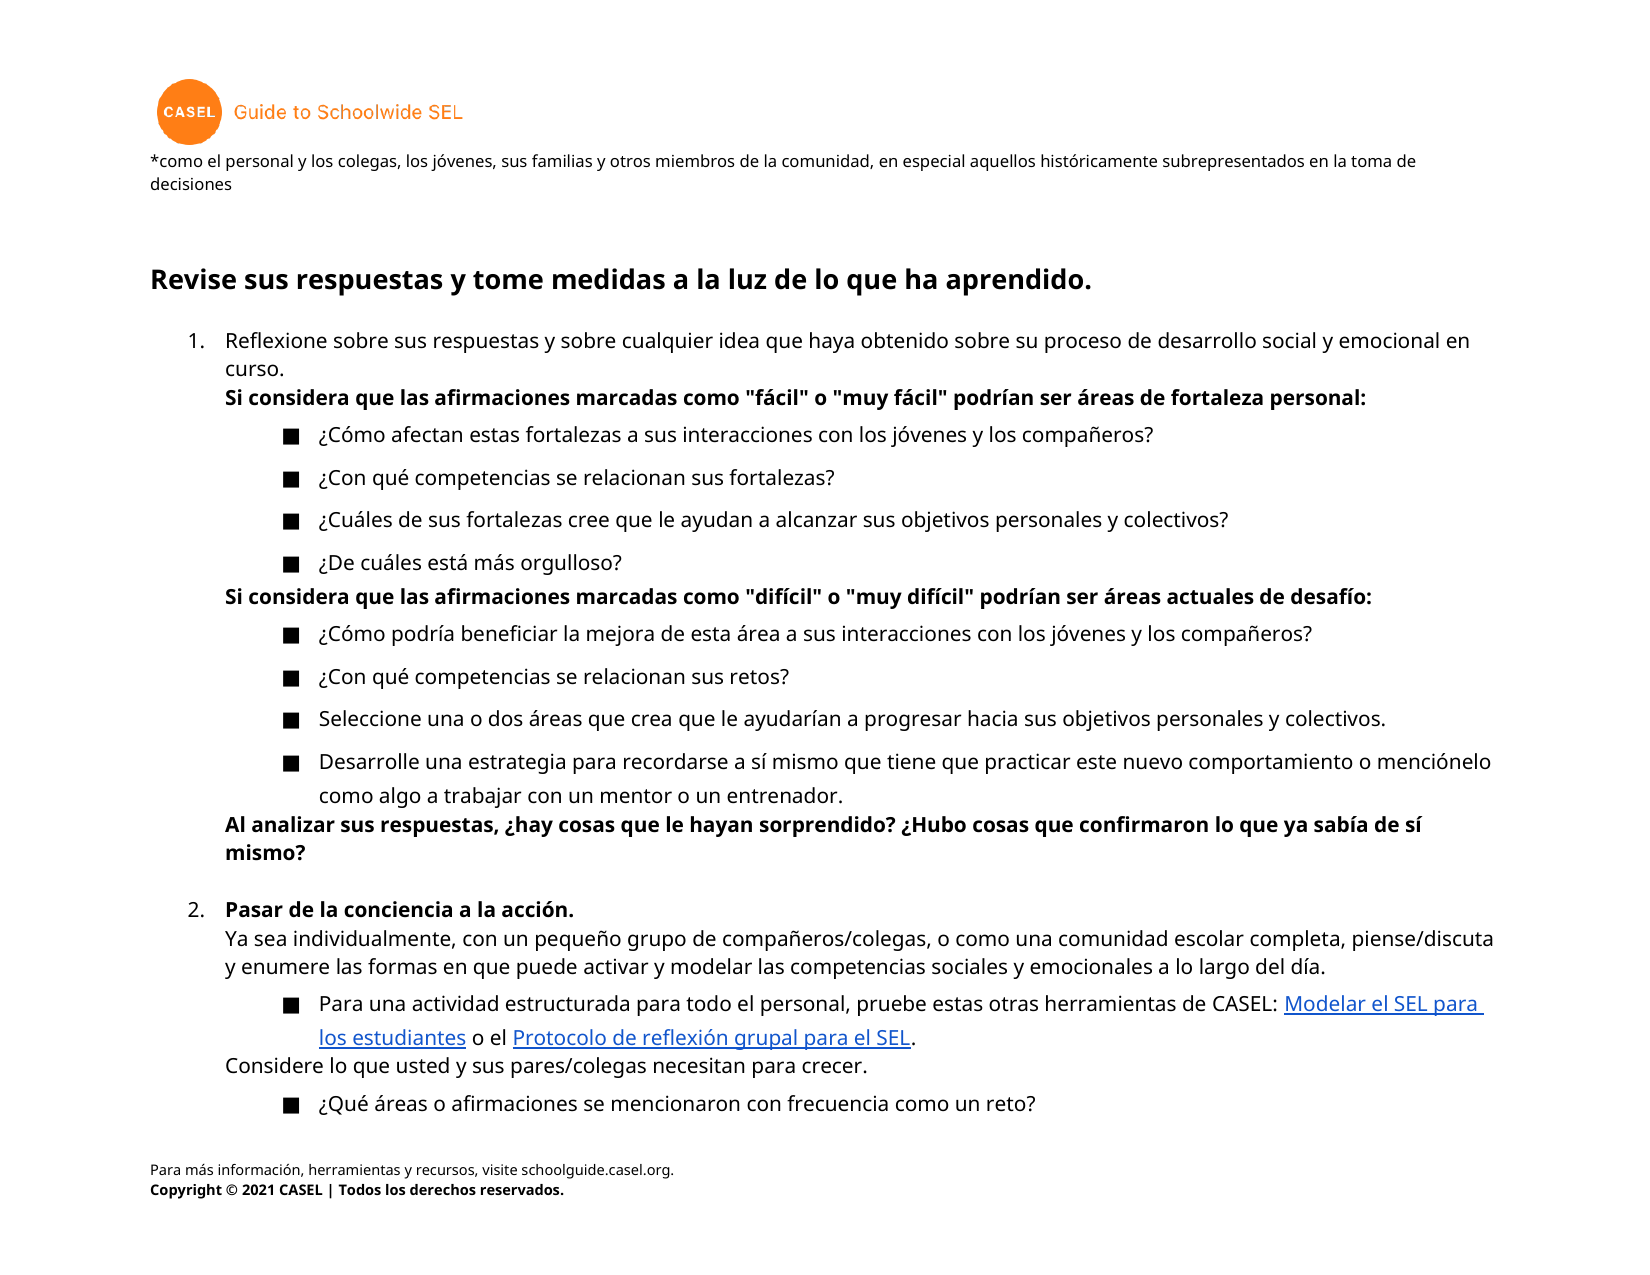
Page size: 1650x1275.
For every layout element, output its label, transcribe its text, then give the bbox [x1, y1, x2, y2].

text Ya sea individualmente, con un pequeño grupo de compañeros/colegas, o como una comunidad escolar completa, piense/discuta y enumere las formas en que puede activar y modelar las competencias sociales y emocionales a lo largo del día. [225, 924, 1500, 981]
list Reflexione sobre sus respuestas y sobre cualquier idea que haya obtenido sobre su proceso de desarrollo social y emocional en curso. [187, 326, 1500, 383]
list Seleccione una o dos áreas que crea que le ayudarían a progresar hacia sus objetivos personales y colectivos. [281, 696, 1500, 739]
list ¿Qué áreas o afirmaciones se mencionaron con frecuencia como un reto? [281, 1080, 1500, 1123]
text Considere lo que usted y sus pares/colegas necesitan para crecer. [225, 1052, 1500, 1080]
list Para una actividad estructurada para todo el personal, pruebe estas otras herramientas de CASEL: Modelar el SEL para los estudiantes o el Protocolo de reflexión grupal para el SEL. [281, 981, 1500, 1052]
list ¿Cómo afectan estas fortalezas a sus interacciones con los jóvenes y los compañeros? [281, 411, 1500, 454]
list ¿Con qué competencias se relacionan sus retos? [281, 653, 1500, 696]
text Revise sus respuestas y tome medidas a la luz de lo que ha aprendido. [150, 261, 1500, 298]
text Al analizar sus respuestas, ¿hay cosas que le hayan sorprendido? ¿Hubo cosas que confirmaron lo que ya sabía de sí mismo? [225, 810, 1500, 867]
text Si considera que las afirmaciones marcadas como "fácil" o "muy fácil" podrían ser áreas de fortaleza personal: [225, 383, 1500, 411]
list Desarrolle una estrategia para recordarse a sí mismo que tiene que practicar este nuevo comportamiento o menciónelo como algo a trabajar con un mentor o un entrenador. [281, 739, 1500, 810]
text *como el personal y los colegas, los jóvenes, sus familias y otros miembros de la comunidad, en especial aquellos históricamente subrepresentados en la toma de decisiones [150, 150, 1500, 195]
text Si considera que las afirmaciones marcadas como "difícil" o "muy difícil" podrían ser áreas actuales de desafío: [225, 582, 1500, 611]
list ¿De cuáles está más orgulloso? [281, 539, 1500, 582]
list Pasar de la conciencia a la acción. [187, 895, 1500, 924]
picture [150, 75, 472, 148]
list ¿Cómo podría beneficiar la mejora de esta área a sus interacciones con los jóvenes y los compañeros? [281, 611, 1500, 653]
list ¿Con qué competencias se relacionan sus fortalezas? [281, 454, 1500, 497]
list ¿Cuáles de sus fortalezas cree que le ayudan a alcanzar sus objetivos personales y colectivos? [281, 497, 1500, 539]
